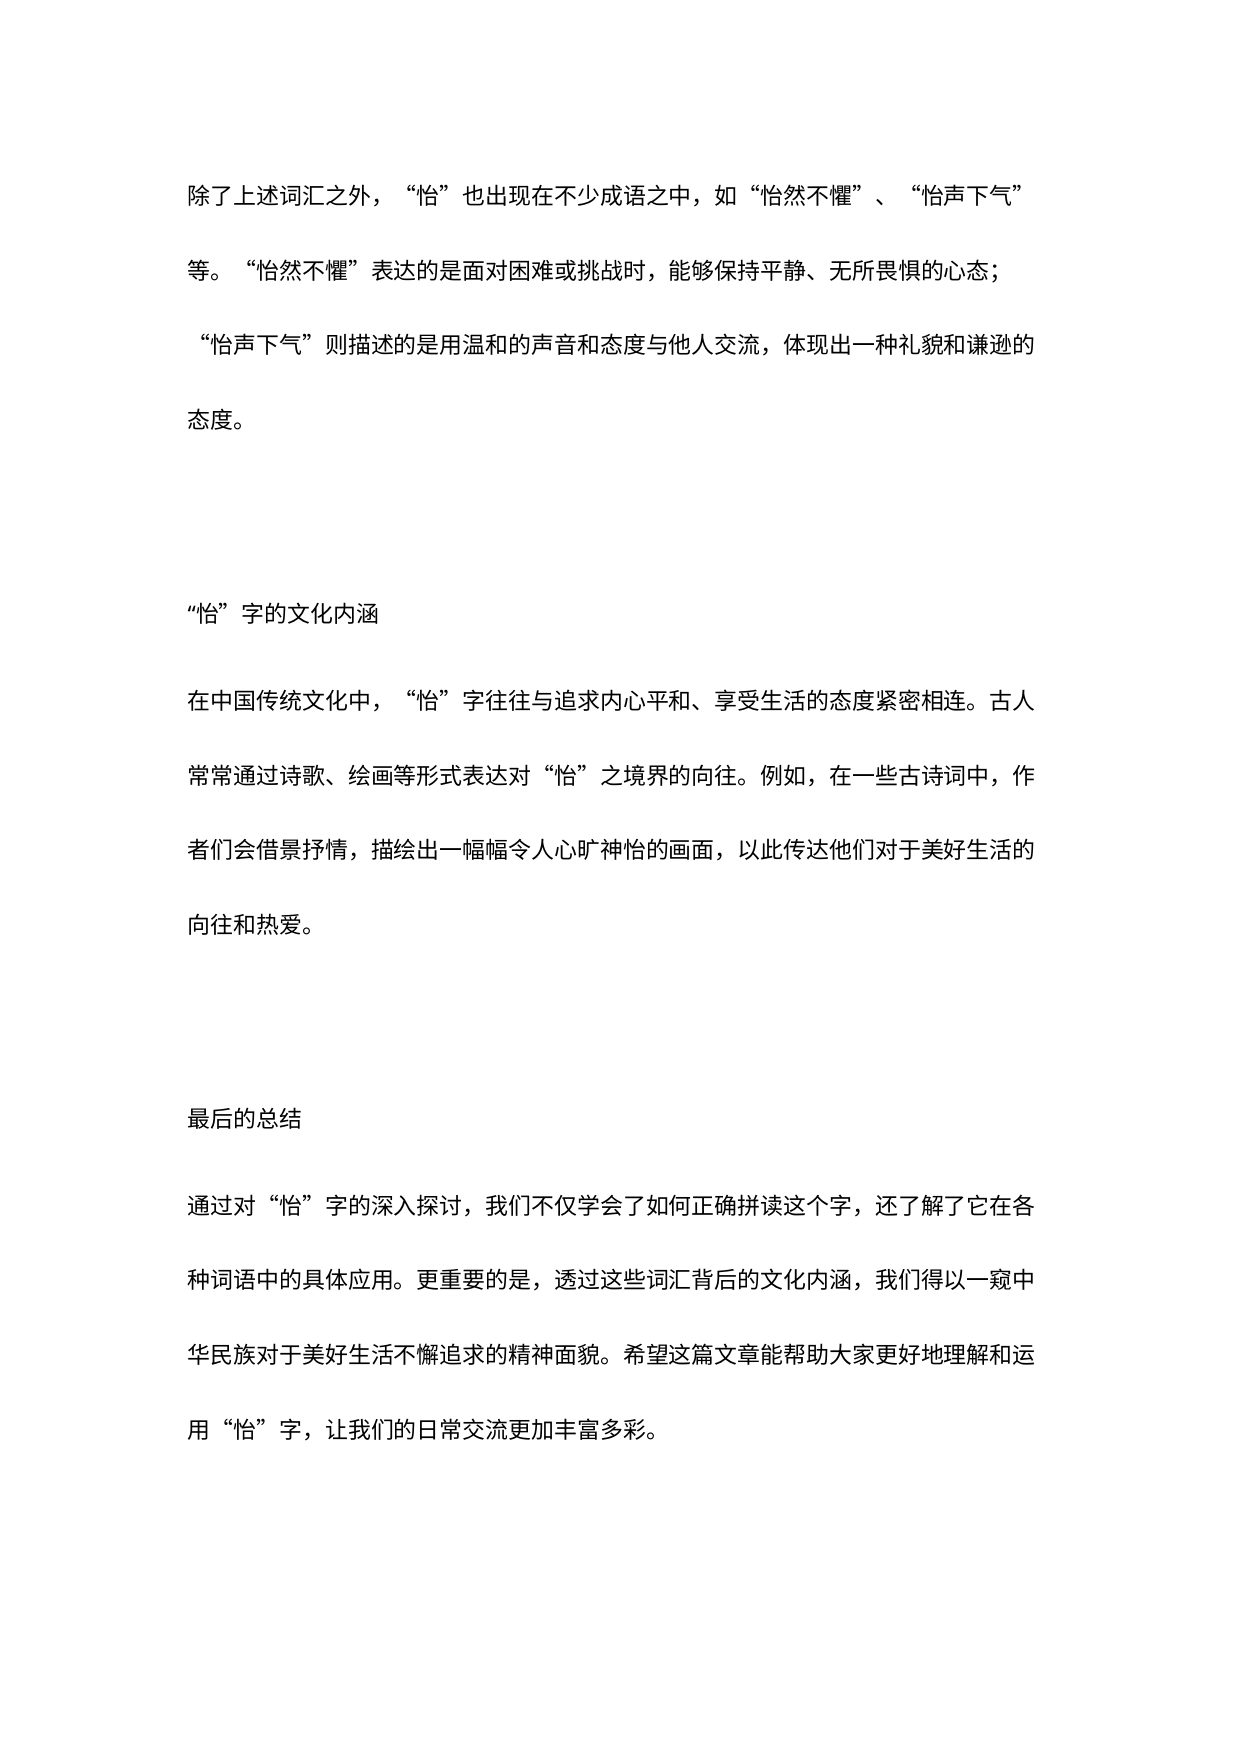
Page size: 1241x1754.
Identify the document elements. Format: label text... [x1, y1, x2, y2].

text 除了上述词汇之外，“怡”也出现在不少成语之中，如“怡然不懼”、“怡声下气”等。“怡然不懼”表达的是面对困难或挑战时，能够保持平静、无所畏惧的心态；“怡声下气”则描述的是用温和的声音和态度与他人交流，体现出一种礼貌和谦逊的态度。 [187, 162, 1053, 451]
text “怡”字的文化内涵 [187, 580, 1053, 645]
text 在中国传统文化中，“怡”字往往与追求内心平和、享受生活的态度紧密相连。古人常常通过诗歌、绘画等形式表达对“怡”之境界的向往。例如，在一些古诗词中，作者们会借景抒情，描绘出一幅幅令人心旷神怡的画面，以此传达他们对于美好生活的向往和热爱。 [187, 667, 1053, 956]
text 通过对“怡”字的深入探讨，我们不仅学会了如何正确拼读这个字，还了解了它在各种词语中的具体应用。更重要的是，透过这些词汇背后的文化内涵，我们得以一窥中华民族对于美好生活不懈追求的精神面貌。希望这篇文章能帮助大家更好地理解和运用“怡”字，让我们的日常交流更加丰富多彩。 [187, 1172, 1053, 1461]
text 最后的总结 [187, 1085, 1053, 1150]
